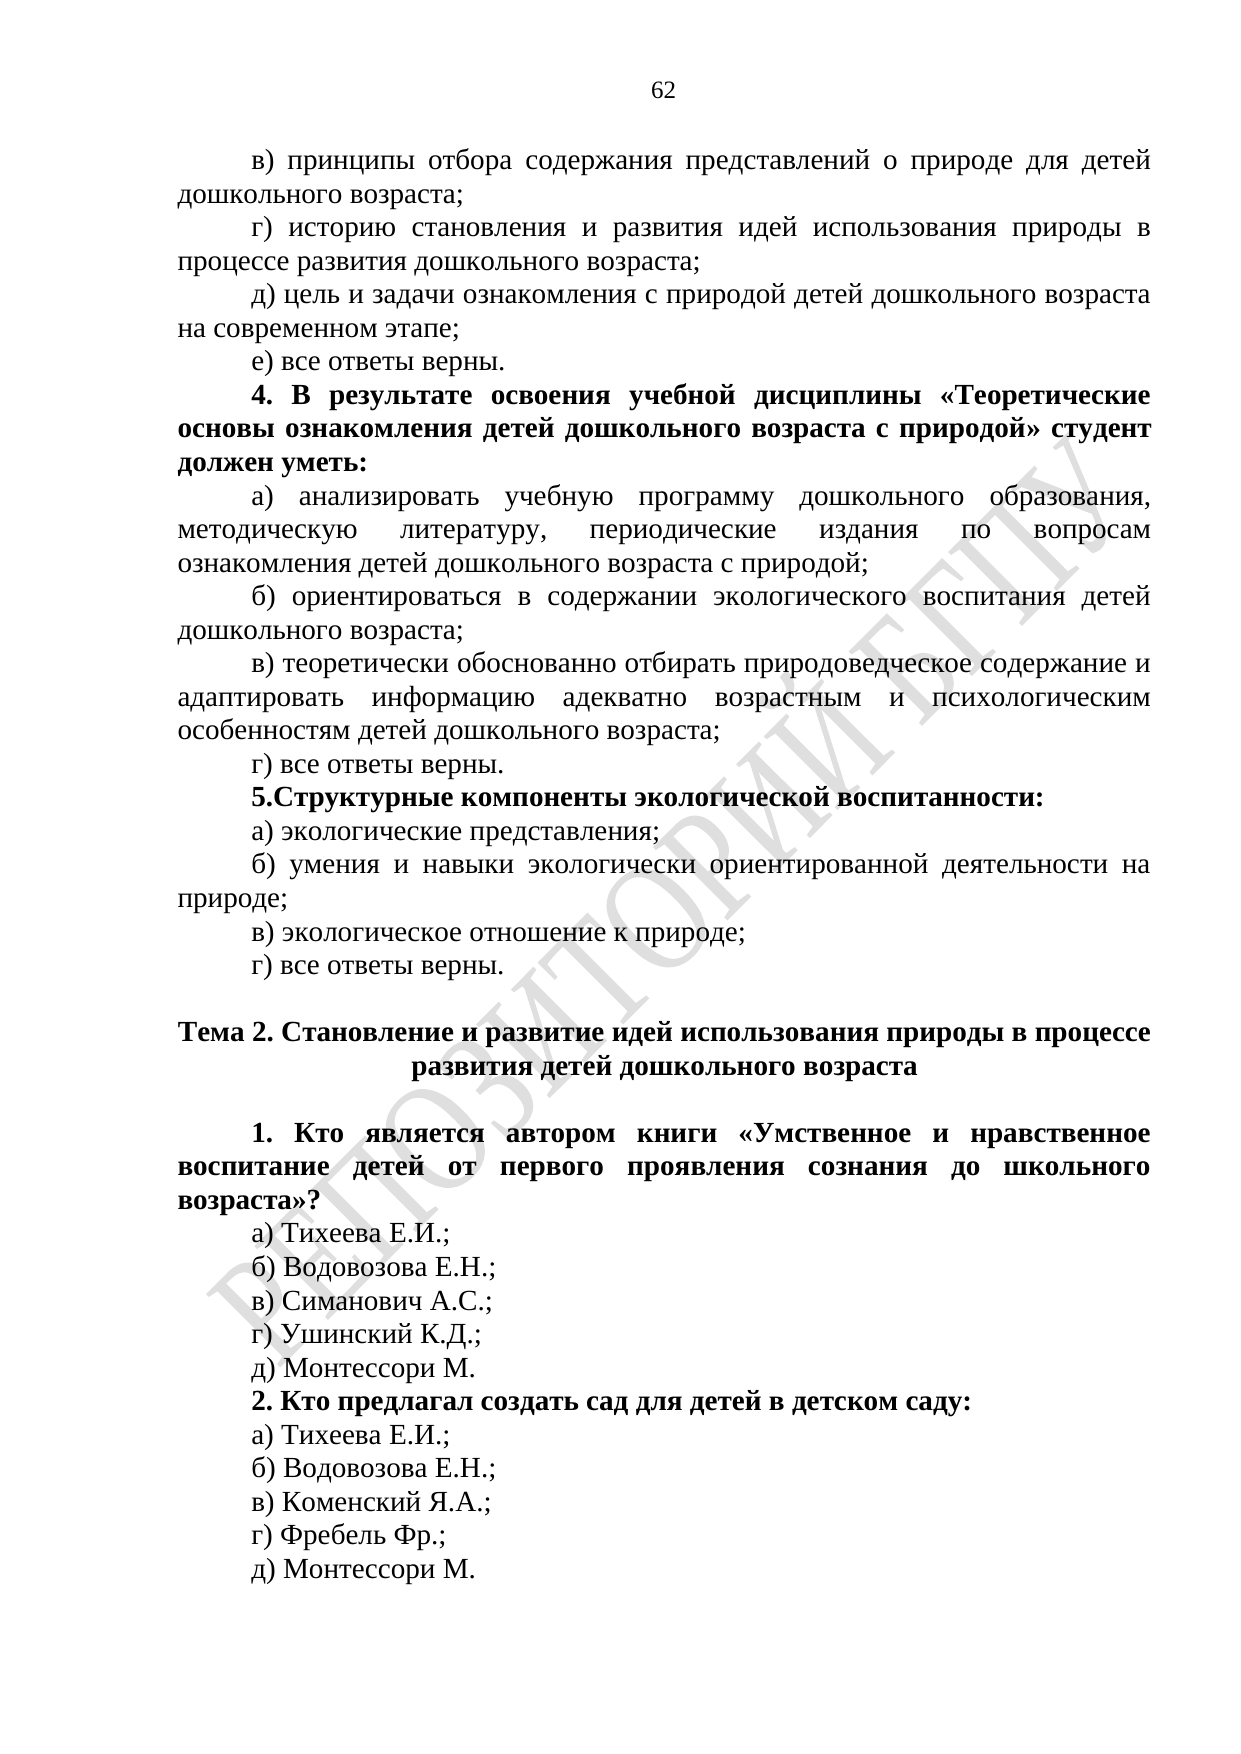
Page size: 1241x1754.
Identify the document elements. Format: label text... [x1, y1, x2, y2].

text 5.Структурные компоненты экологической воспитанности: [177, 779, 1152, 813]
text а) Тихеева Е.И.; [177, 1216, 1152, 1249]
text г) историю становления и развития идей использования природы в процессе развития дошкольного возраста; [177, 209, 1152, 276]
text 2. Кто предлагал создать сад для детей в детском саду: [177, 1383, 1152, 1417]
text в) Симанович А.С.; [177, 1283, 1152, 1316]
text г) все ответы верны. [177, 746, 1152, 779]
text г) все ответы верны. [177, 947, 1152, 981]
text д) Монтессори М. [177, 1551, 1152, 1584]
text 1. Кто является автором книги «Умственное и нравственное воспитание детей от первого проявления сознания до школьного возраста»? [177, 1115, 1152, 1216]
text б) умения и навыки экологически ориентированной деятельности на природе; [177, 847, 1152, 914]
text в) Коменский Я.А.; [177, 1484, 1152, 1517]
text д) Монтессори М. [177, 1350, 1152, 1383]
text Тема 2. Становление и развитие идей использования природы в процессе развития детей дошкольного возраста [177, 1014, 1152, 1081]
text г) Ушинский К.Д.; [177, 1316, 1152, 1350]
text б) Водовозова Е.Н.; [177, 1249, 1152, 1283]
text е) все ответы верны. [177, 343, 1152, 377]
text в) теоретически обоснованно отбирать природоведческое содержание и адаптировать информацию адекватно возрастным и психологическим особенностям детей дошкольного возраста; [177, 645, 1152, 746]
text д) цель и задачи ознакомления с природой детей дошкольного возраста на современном этапе; [177, 276, 1152, 343]
text г) Фребель Фр.; [177, 1517, 1152, 1551]
text а) Тихеева Е.И.; [177, 1417, 1152, 1450]
text 4. В результате освоения учебной дисциплины «Теоретические основы ознакомления детей дошкольного возраста с природой» студент должен уметь: [177, 377, 1152, 478]
text б) ориентироваться в содержании экологического воспитания детей дошкольного возраста; [177, 578, 1152, 645]
text а) экологические представления; [177, 813, 1152, 847]
text а) анализировать учебную программу дошкольного образования, методическую литературу, периодические издания по вопросам ознакомления детей дошкольного возраста с природой; [177, 478, 1152, 578]
text б) Водовозова Е.Н.; [177, 1450, 1152, 1484]
text в) принципы отбора содержания представлений о природе для детей дошкольного возраста; [177, 142, 1152, 209]
text в) экологическое отношение к природе; [177, 914, 1152, 947]
